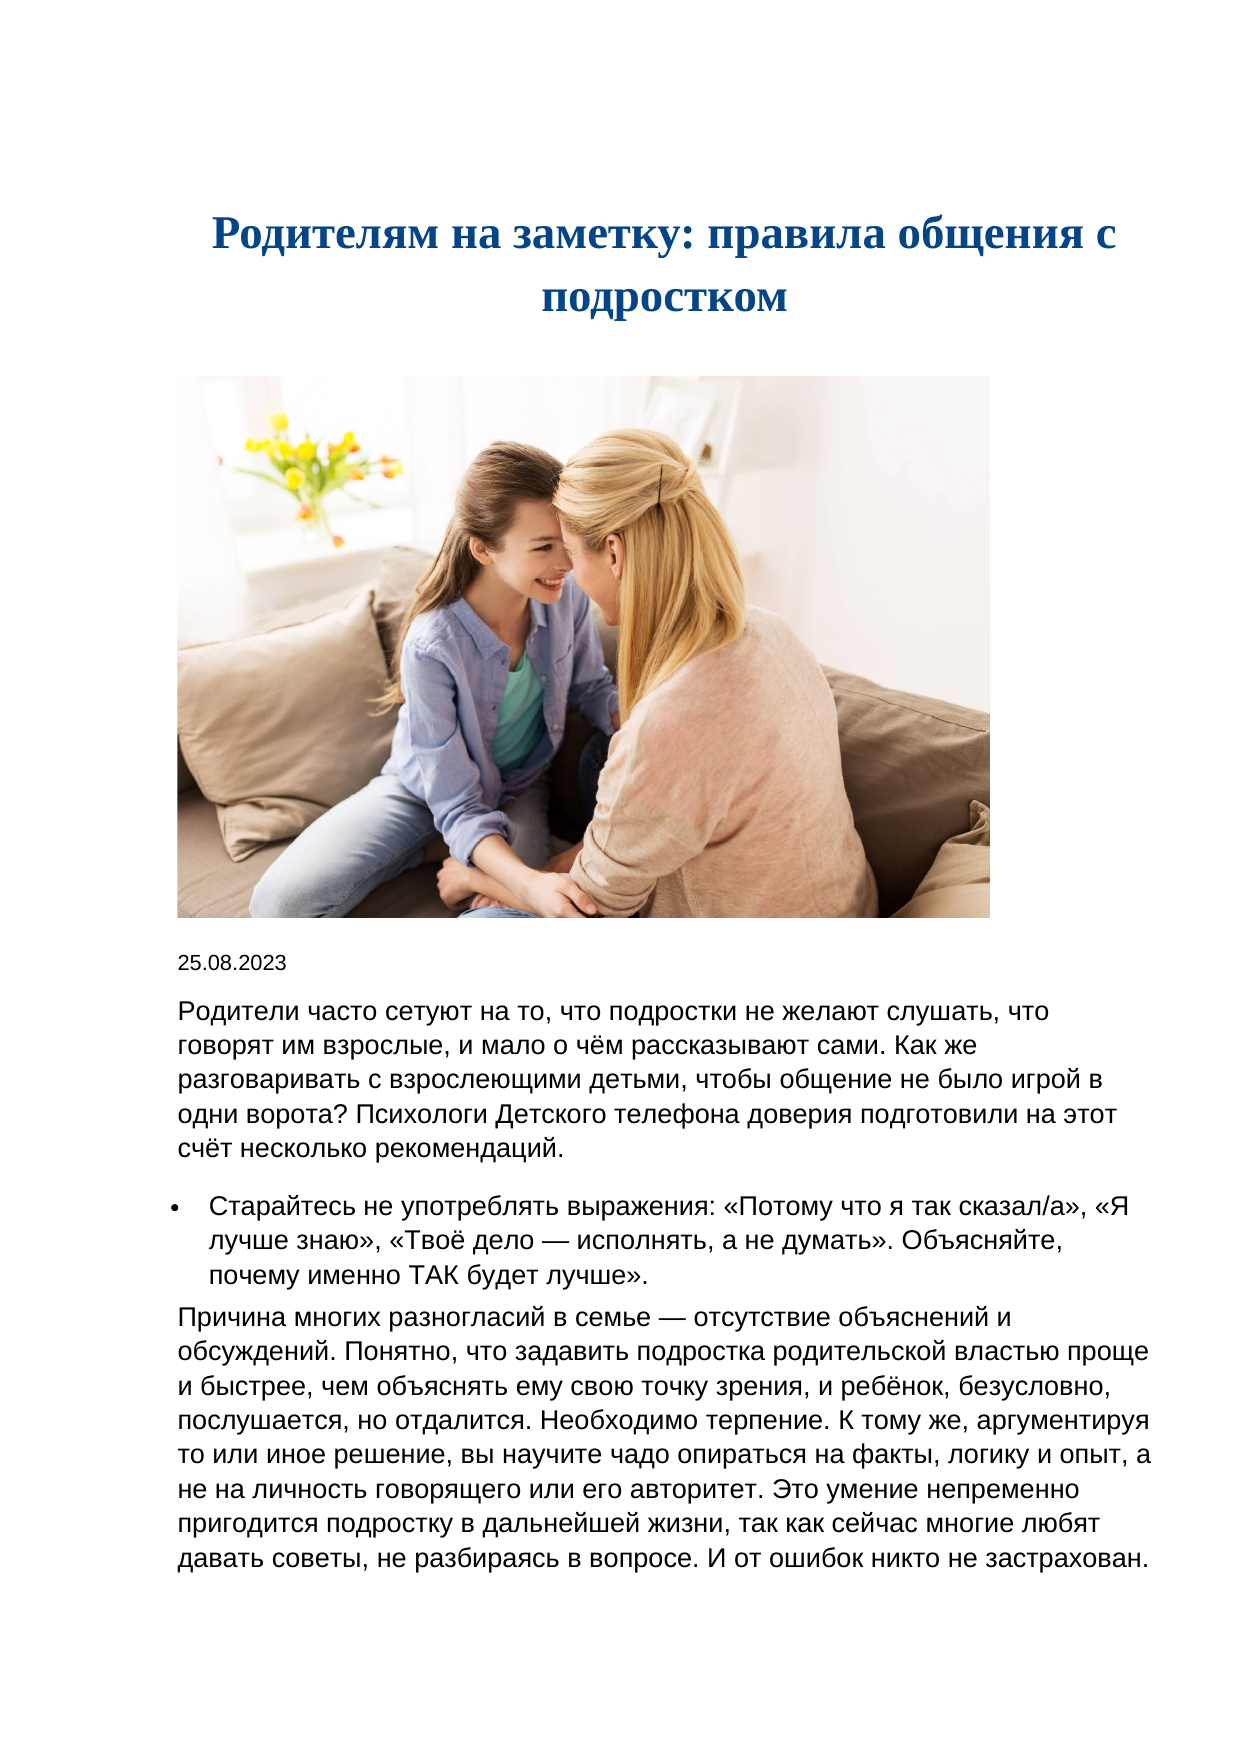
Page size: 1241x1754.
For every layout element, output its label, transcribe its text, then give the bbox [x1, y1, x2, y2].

text Родителям на заметку: правила общения с подростком [177, 196, 1152, 321]
list Старайтесь не употреблять выражения: «Потому что я так сказал/а», «Я лучше знаю», «Твоё дело — исполнять, а не думать». Объясняйте, почему именно ТАК будет лучше». [171, 1187, 1152, 1290]
picture [177, 376, 990, 918]
text 25.08.2023 [177, 934, 1152, 975]
text Родители часто сетуют на то, что подростки не желают слушать, что говорят им взрослые, и мало о чём рассказывают сами. Как же разговаривать с взрослеющими детьми, чтобы общение не было игрой в одни ворота? Психологи Детского телефона доверия подготовили на этот счёт несколько рекомендаций. [177, 992, 1152, 1163]
text Причина многих разногласий в семье — отсутствие объяснений и обсуждений. Понятно, что задавить подростка родительской властью проще и быстрее, чем объяснять ему свою точку зрения, и ребёнок, безусловно, послушается, но отдалится. Необходимо терпение. К тому же, аргументируя то или иное решение, вы научите чадо опираться на факты, логику и опыт, а не на личность говорящего или его авторитет. Это умение непременно пригодится подростку в дальнейшей жизни, так как сейчас многие любят давать советы, не разбираясь в вопросе. И от ошибок никто не застрахован. [177, 1298, 1152, 1573]
